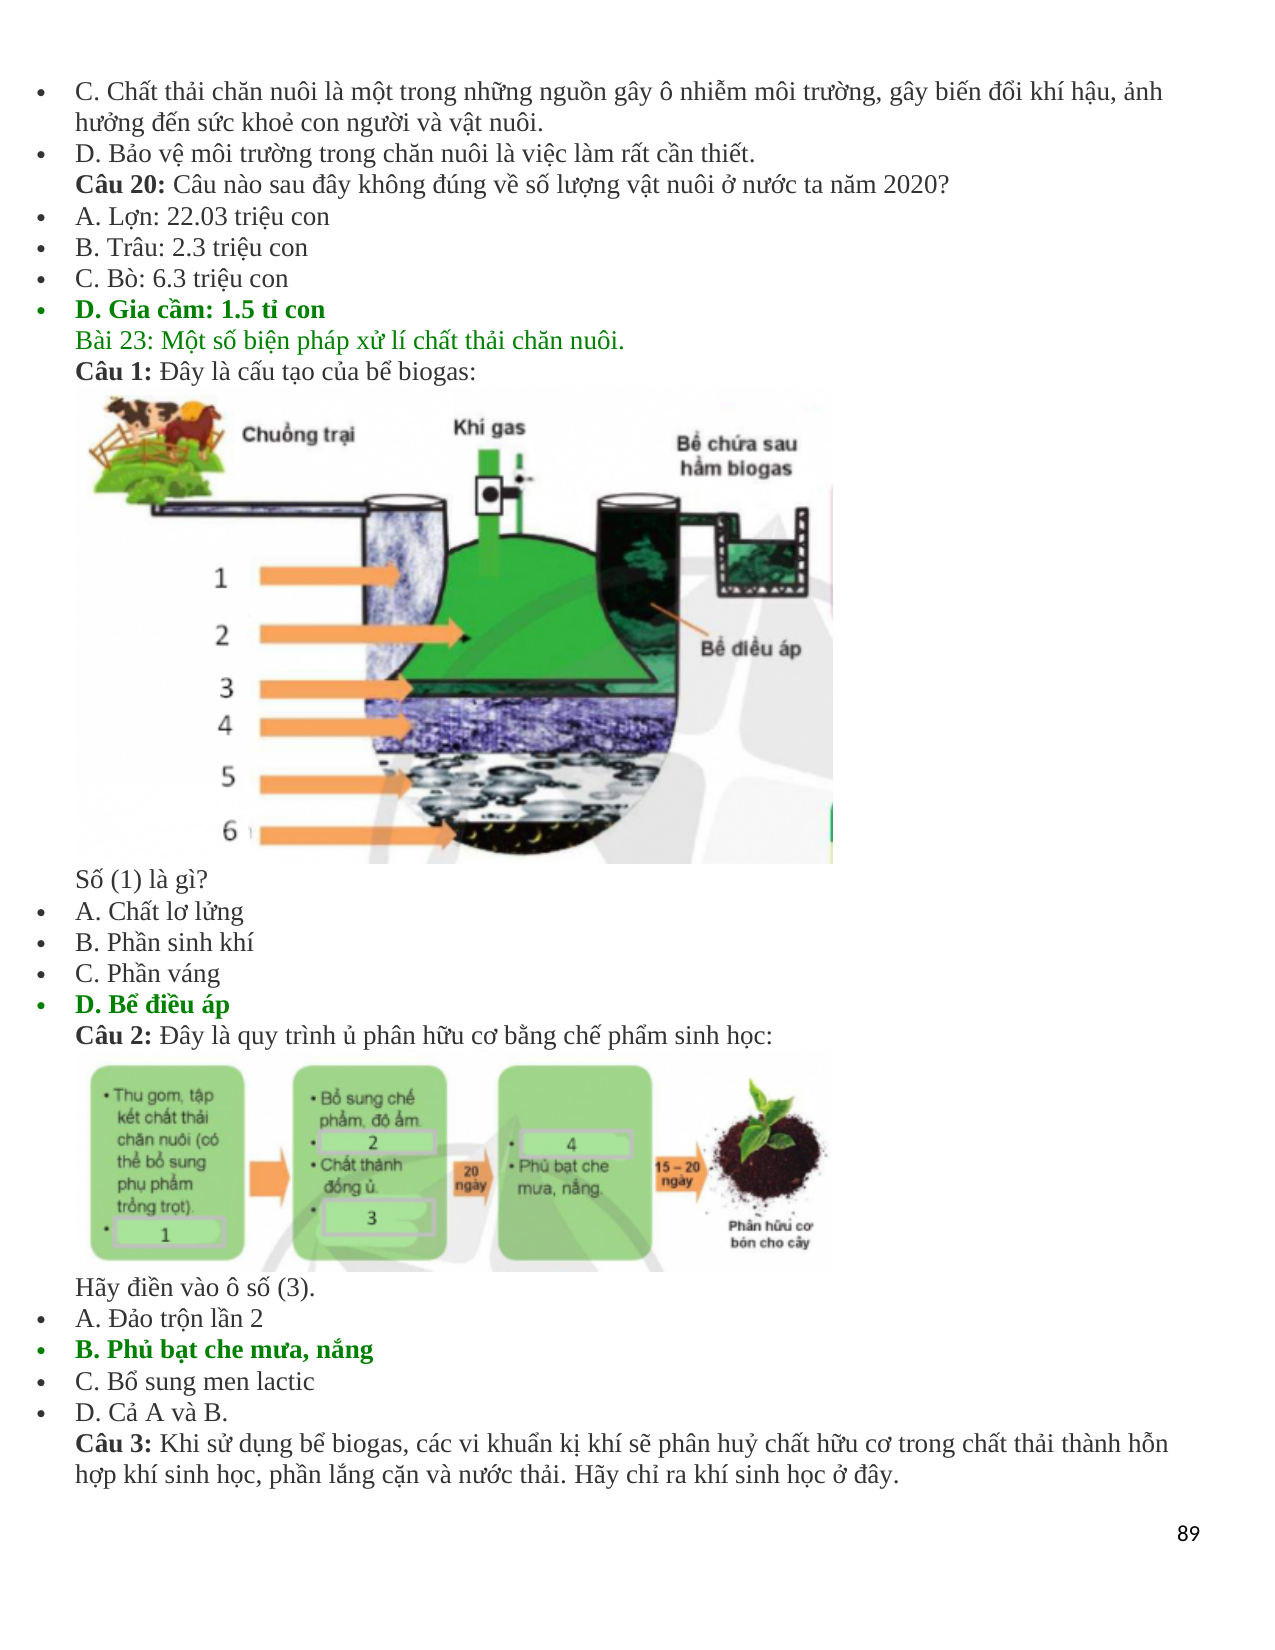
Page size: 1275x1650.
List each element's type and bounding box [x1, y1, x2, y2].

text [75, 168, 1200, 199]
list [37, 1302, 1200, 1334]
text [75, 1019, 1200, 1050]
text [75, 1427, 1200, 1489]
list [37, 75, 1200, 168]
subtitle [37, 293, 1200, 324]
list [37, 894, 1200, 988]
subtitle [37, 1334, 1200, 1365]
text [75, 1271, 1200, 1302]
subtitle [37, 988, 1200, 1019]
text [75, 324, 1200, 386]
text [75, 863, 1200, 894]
picture [75, 1050, 833, 1272]
picture [75, 386, 833, 864]
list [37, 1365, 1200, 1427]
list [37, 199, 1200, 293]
